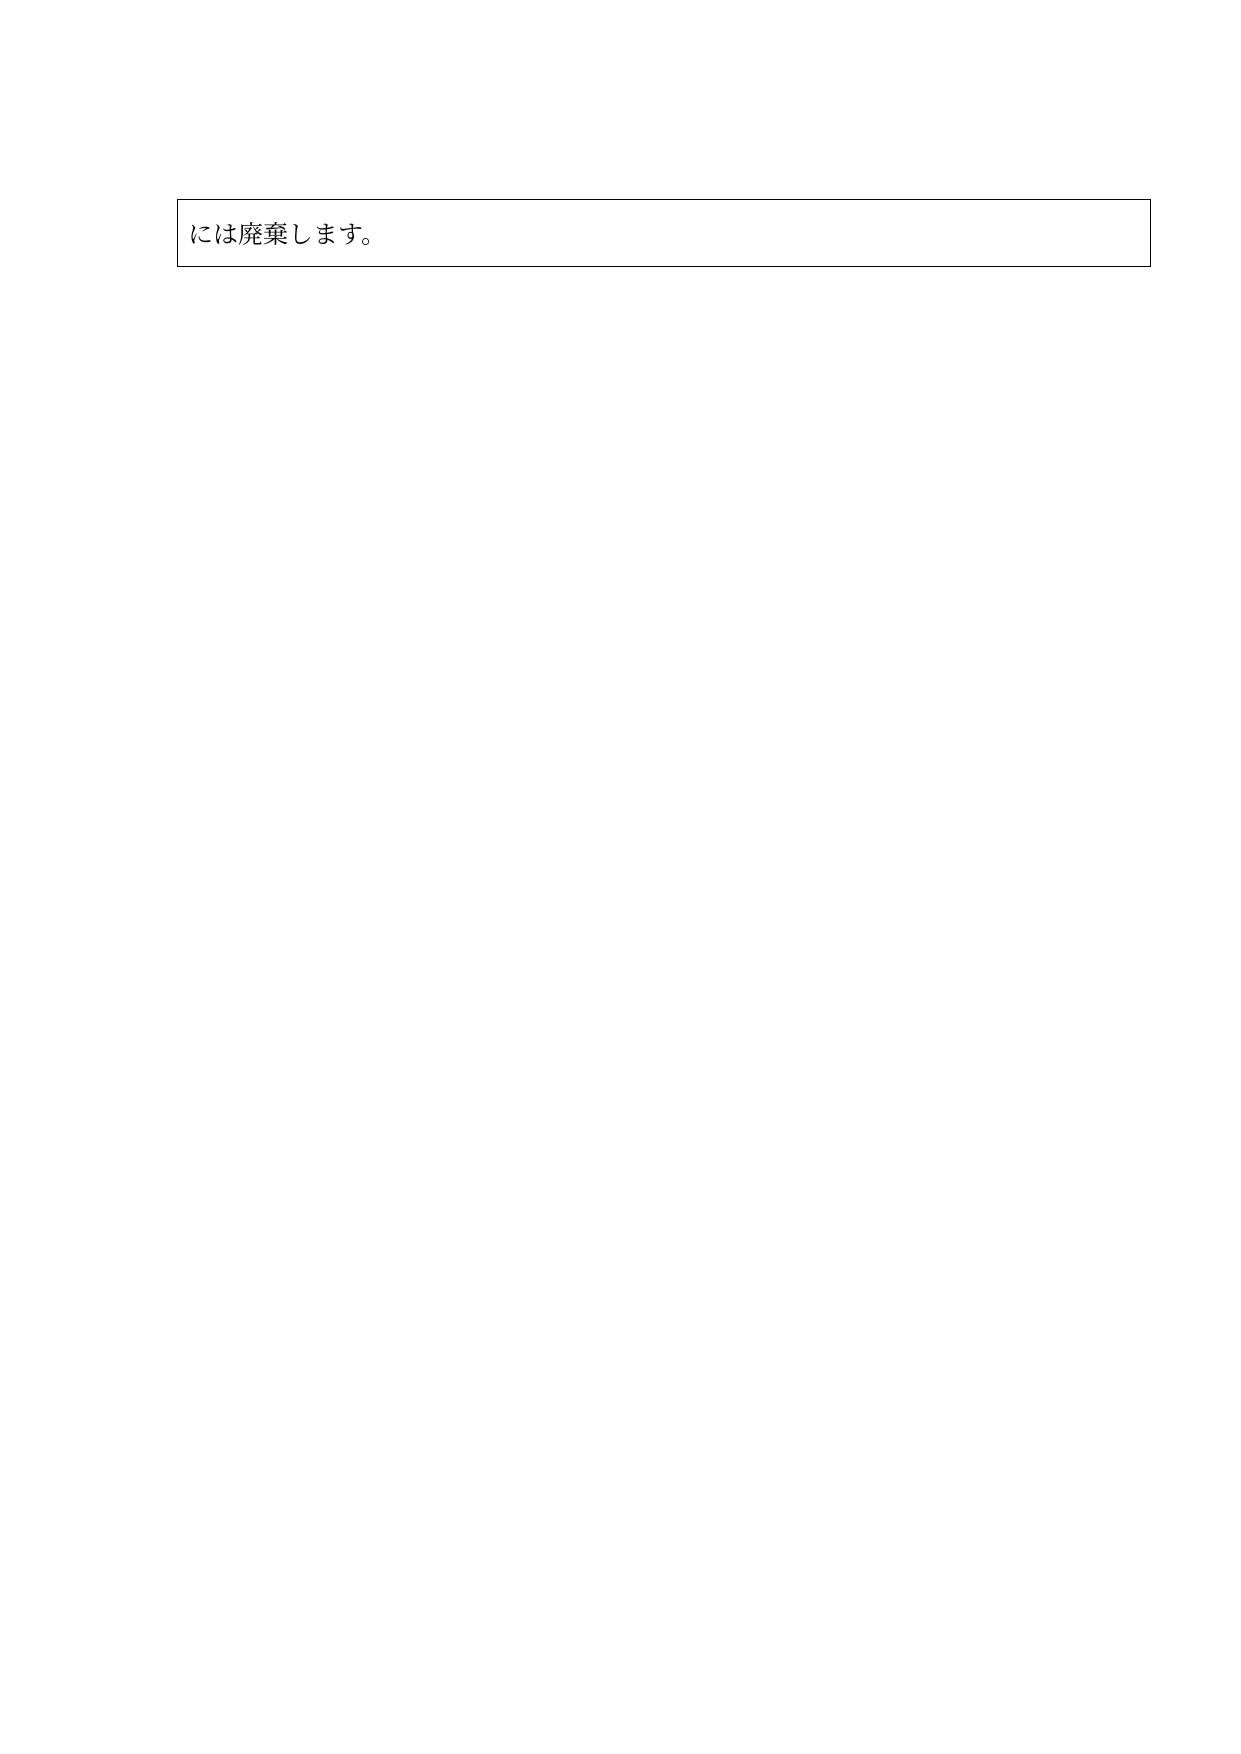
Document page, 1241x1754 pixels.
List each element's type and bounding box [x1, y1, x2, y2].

table_header [178, 200, 1150, 266]
